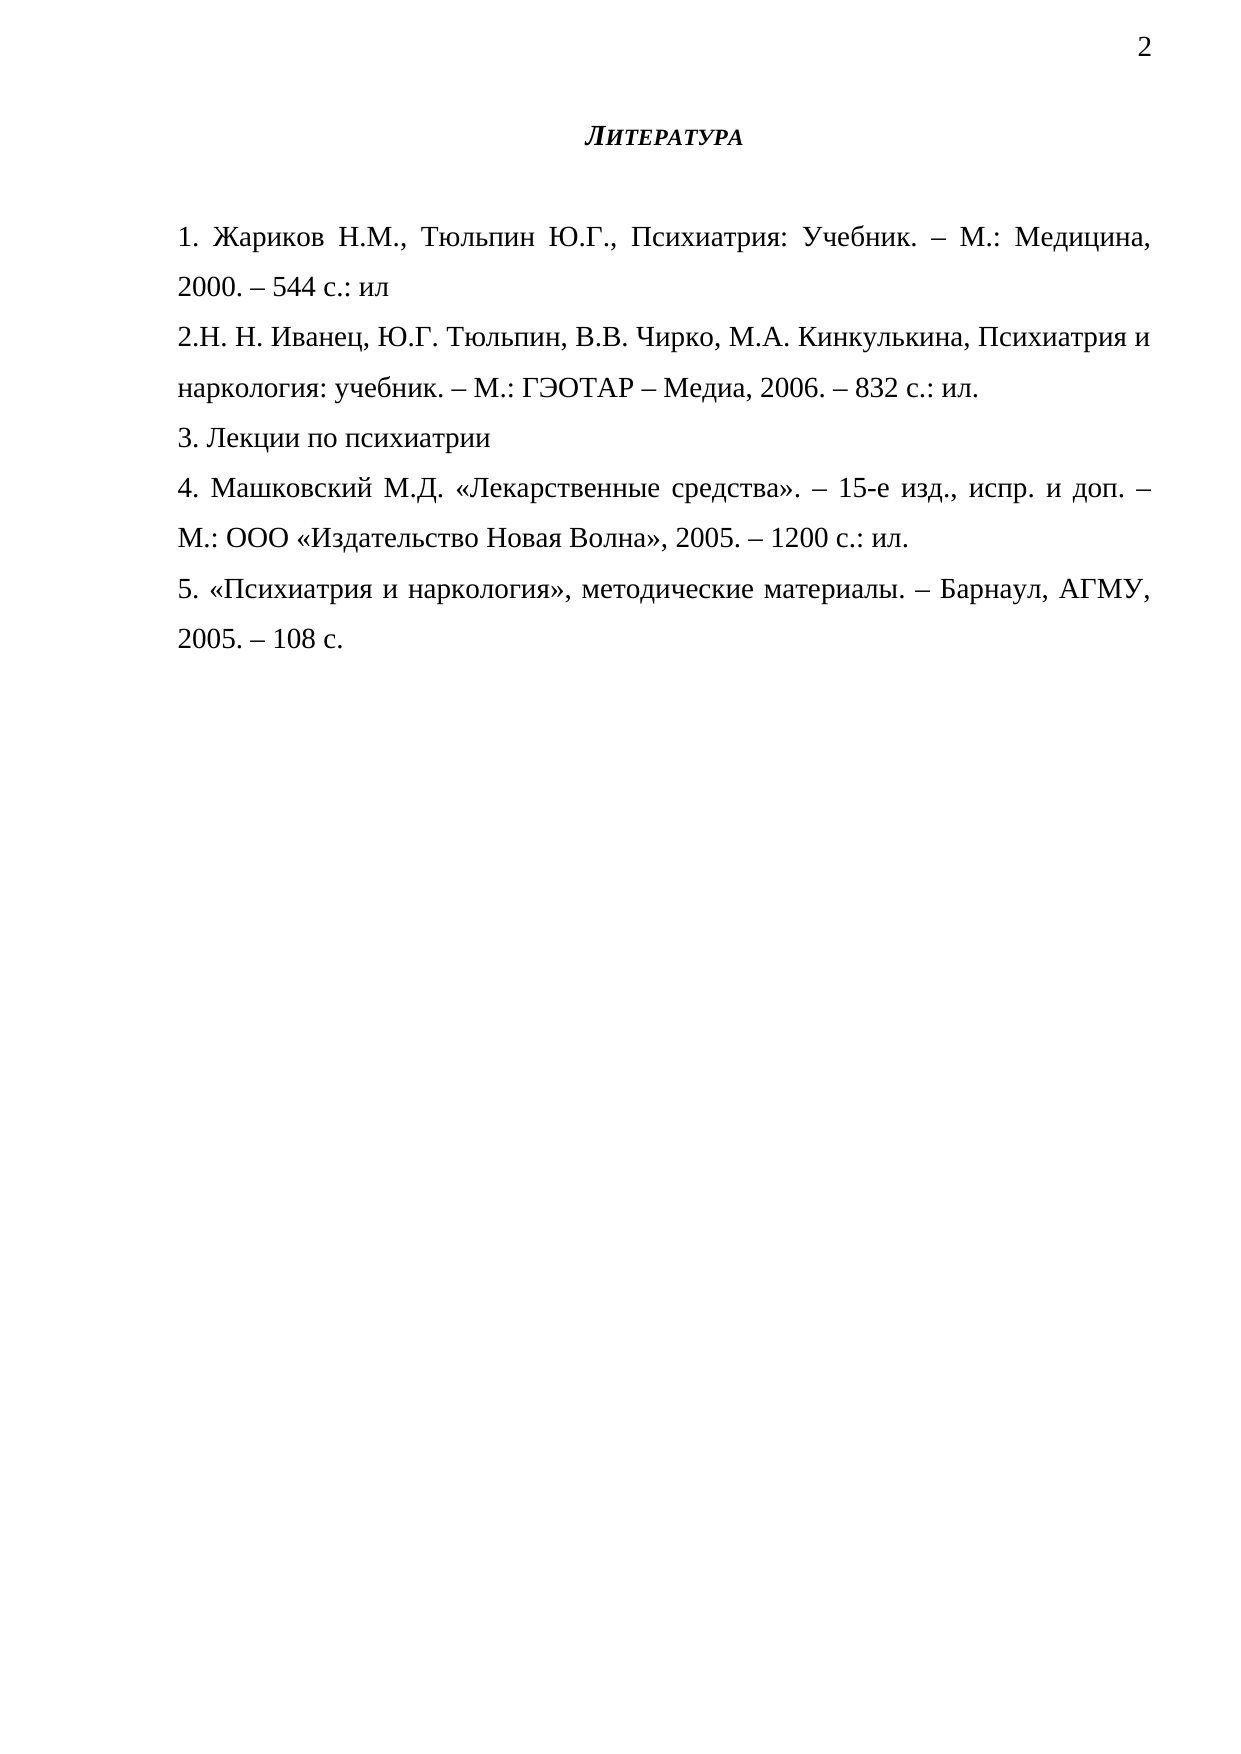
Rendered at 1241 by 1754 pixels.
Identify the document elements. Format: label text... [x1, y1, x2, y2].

text 4. Машковский М.Д. «Лекарственные средства». – 15-е изд., испр. и доп. – М.: ООО «Издательство Новая Волна», 2005. – 1200 с.: ил. [177, 470, 1152, 554]
text 5. «Психиатрия и наркология», методические материалы. – Барнаул, АГМУ, 2005. – 108 с. [177, 571, 1152, 655]
text 3. Лекции по психиатрии [177, 420, 1152, 453]
text 1. Жариков Н.М., Тюльпин Ю.Г., Психиатрия: Учебник. – М.: Медицина, 2000. – 544 с.: ил [177, 219, 1152, 303]
text 2.Н. Н. Иванец, Ю.Г. Тюльпин, В.В. Чирко, М.А. Кинкулькина, Психиатрия и наркология: учебник. – М.: ГЭОТАР – Медиа, 2006. – 832 с.: ил. [177, 319, 1152, 403]
subtitle Литература [177, 118, 1152, 152]
